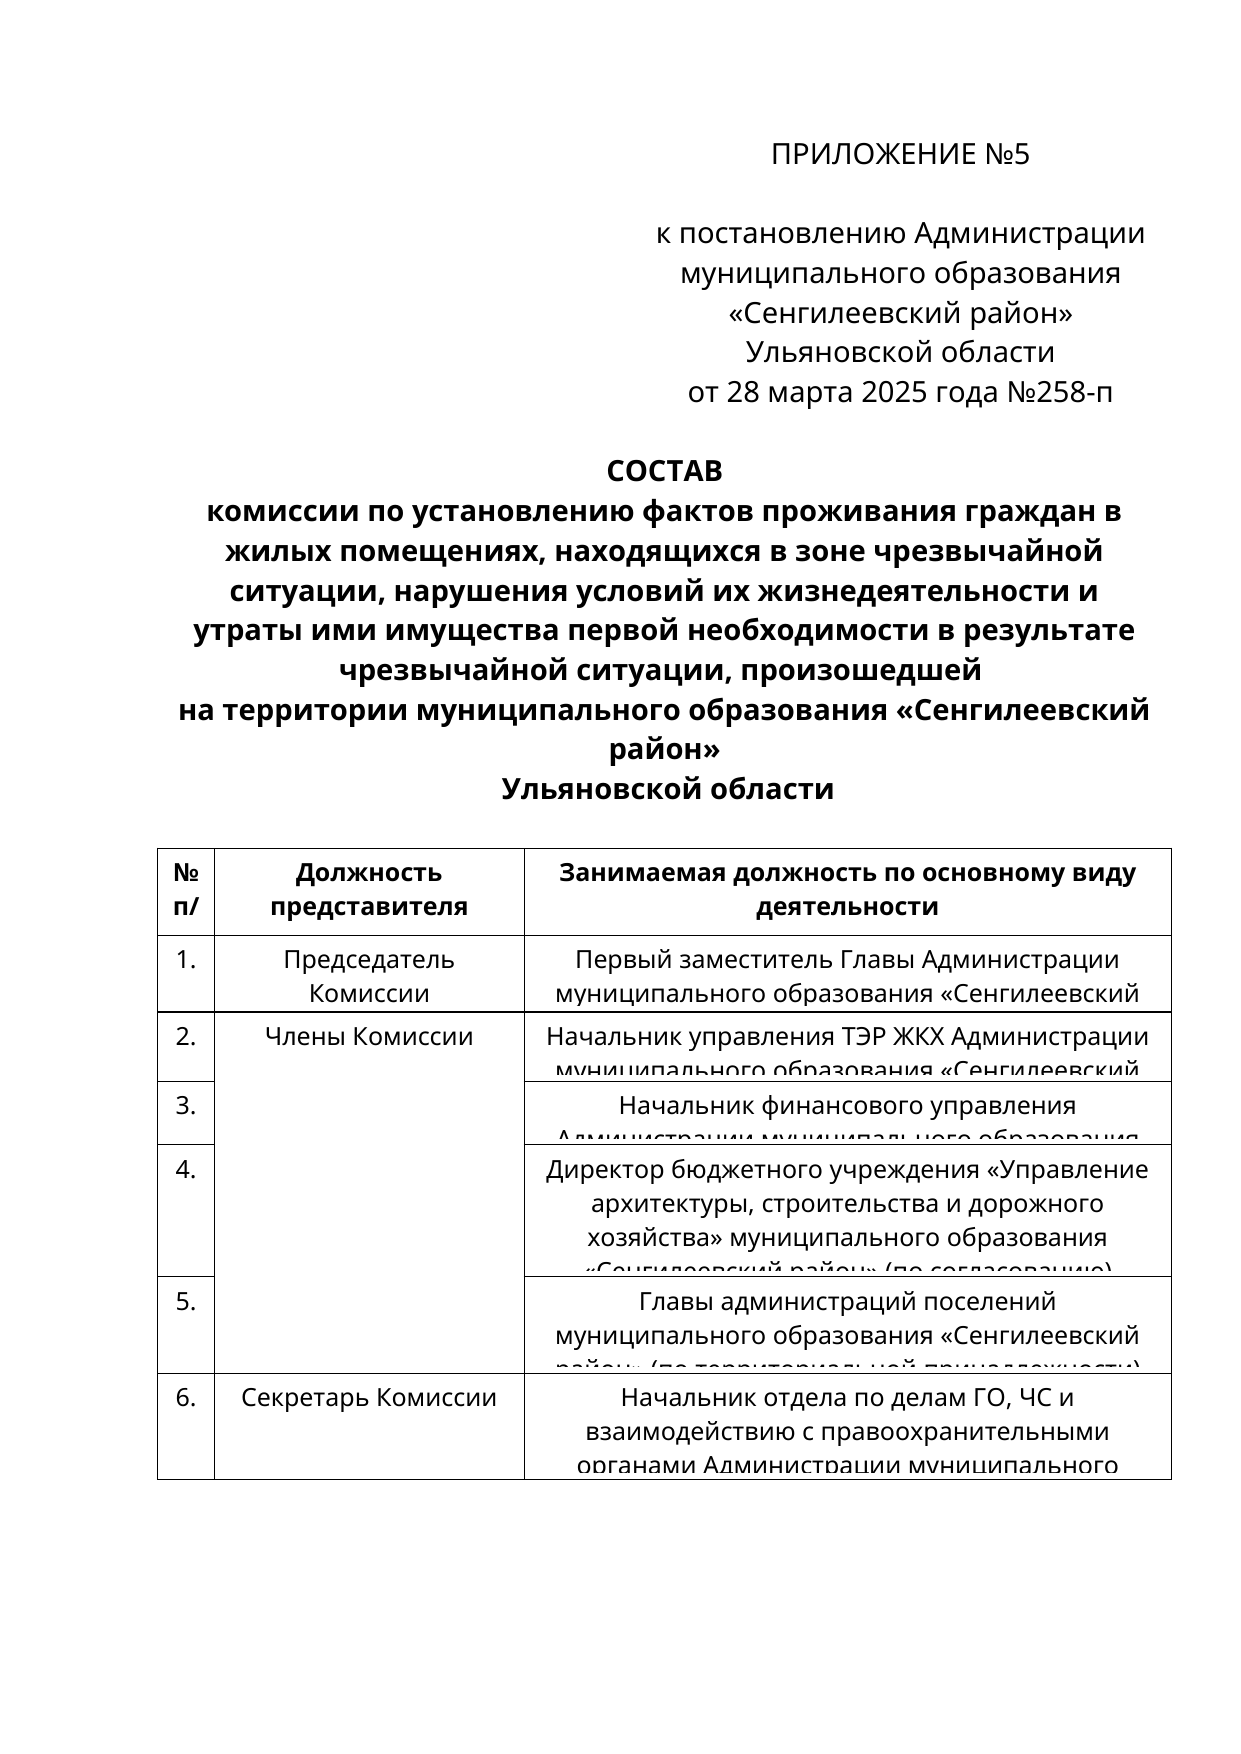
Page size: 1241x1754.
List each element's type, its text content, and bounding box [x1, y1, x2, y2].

table_cell Председатель Комиссии [215, 936, 524, 1011]
table_cell 1. [158, 936, 214, 1011]
text Ульяновской области [177, 768, 1152, 808]
table_cell Члены Комиссии [215, 1013, 524, 1373]
table_cell Начальник управления ТЭР ЖКХ Администрации муниципального образования «Сенгилеевский район» [525, 1013, 1171, 1081]
table_cell 6. [158, 1374, 214, 1478]
text муниципального образования [650, 252, 1152, 292]
text к постановлению Администрации [650, 213, 1152, 252]
table_cell 2. [158, 1013, 214, 1081]
table_cell Начальник финансового управления Администрации муниципального образования «Сенгилеевский район» [525, 1082, 1171, 1144]
text СОСТАВ [177, 451, 1152, 490]
text от 28 марта 2025 года №258-п [650, 371, 1152, 411]
text «Сенгилеевский район» [650, 292, 1152, 332]
table_cell Секретарь Комиссии [215, 1374, 524, 1478]
text комиссии по установлению фактов проживания граждан в жилых помещениях, находящихся в зоне чрезвычайной ситуации, нарушения условий их жизнедеятельности и утраты ими имущества первой необходимости в результате чрезвычайной ситуации, произошедшей на территории муниципального образования «Сенгилеевский район» [177, 490, 1152, 768]
table_header № п/ п [158, 849, 214, 935]
table_cell 5. [158, 1277, 214, 1373]
table_cell Первый заместитель Главы Администрации муниципального образования «Сенгилеевский район» [525, 936, 1171, 1011]
table_cell Главы администраций поселений муниципального образования «Сенгилеевский район» (по территориальной принадлежности) [525, 1277, 1171, 1373]
text ПРИЛОЖЕНИЕ №5 [650, 133, 1152, 173]
table_cell 4. [158, 1145, 214, 1276]
table_cell Директор бюджетного учреждения «Управление архитектуры, строительства и дорожного хозяйства» муниципального образования «Сенгилеевский район» (по согласованию) [525, 1145, 1171, 1276]
text Ульяновской области [650, 332, 1152, 371]
table_cell Начальник отдела по делам ГО, ЧС и взаимодействию с правоохранительными органами Администрации муниципального образования «Сенгилеевский район» [525, 1374, 1171, 1478]
table_header Должность представителя Комиссии [215, 849, 524, 935]
table_cell 3. [158, 1082, 214, 1144]
table_header Занимаемая должность по основному виду деятельности [525, 849, 1171, 935]
